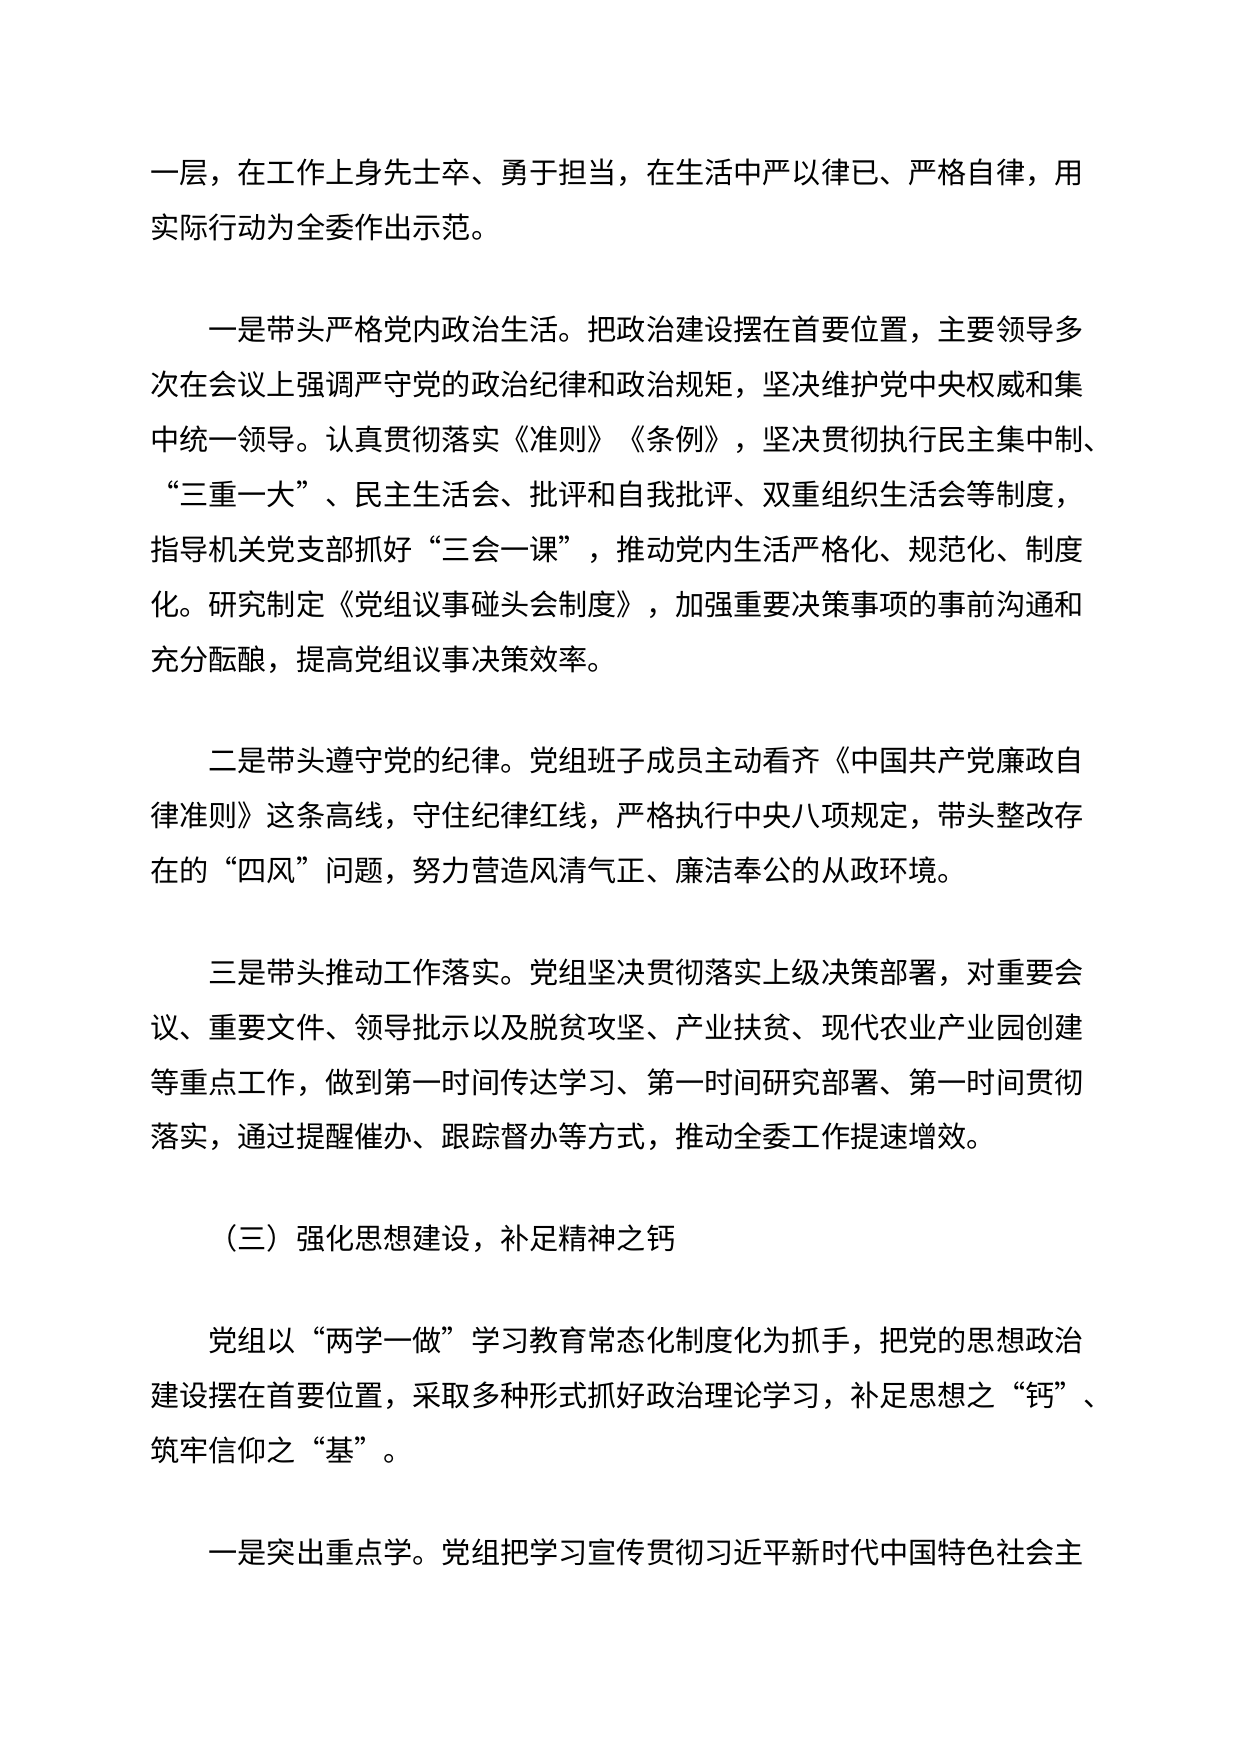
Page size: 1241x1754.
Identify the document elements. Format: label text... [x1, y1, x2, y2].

text 二是带头遵守党的纪律。党组班子成员主动看齐《中国共产党廉政自律准则》这条高线，守住纪律红线，严格执行中央八项规定，带头整改存在的“四风”问题，努力营造风清气正、廉洁奉公的从政环境。 [150, 738, 1090, 890]
text （三）强化思想建设，补足精神之钙 [150, 1216, 1090, 1258]
text 三是带头推动工作落实。党组坚决贯彻落实上级决策部署，对重要会议、重要文件、领导批示以及脱贫攻坚、产业扶贫、现代农业产业园创建等重点工作，做到第一时间传达学习、第一时间研究部署、第一时间贯彻落实，通过提醒催办、跟踪督办等方式，推动全委工作提速增效。 [150, 949, 1090, 1156]
text 党组以“两学一做”学习教育常态化制度化为抓手，把党的思想政治建设摆在首要位置，采取多种形式抓好政治理论学习，补足思想之“钙”、筑牢信仰之“基”。 [150, 1318, 1090, 1470]
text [150, 150, 1090, 247]
text 一是带头严格党内政治生活。把政治建设摆在首要位置，主要领导多次在会议上强调严守党的政治纪律和政治规矩，坚决维护党中央权威和集中统一领导。认真贯彻落实《准则》《条例》，坚决贯彻执行民主集中制、“三重一大”、民主生活会、批评和自我批评、双重组织生活会等制度，指导机关党支部抓好“三会一课”，推动党内生活严格化、规范化、制度化。研究制定《党组议事碰头会制度》，加强重要决策事项的事前沟通和充分酝酿，提高党组议事决策效率。 [150, 307, 1090, 678]
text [150, 1529, 1090, 1571]
